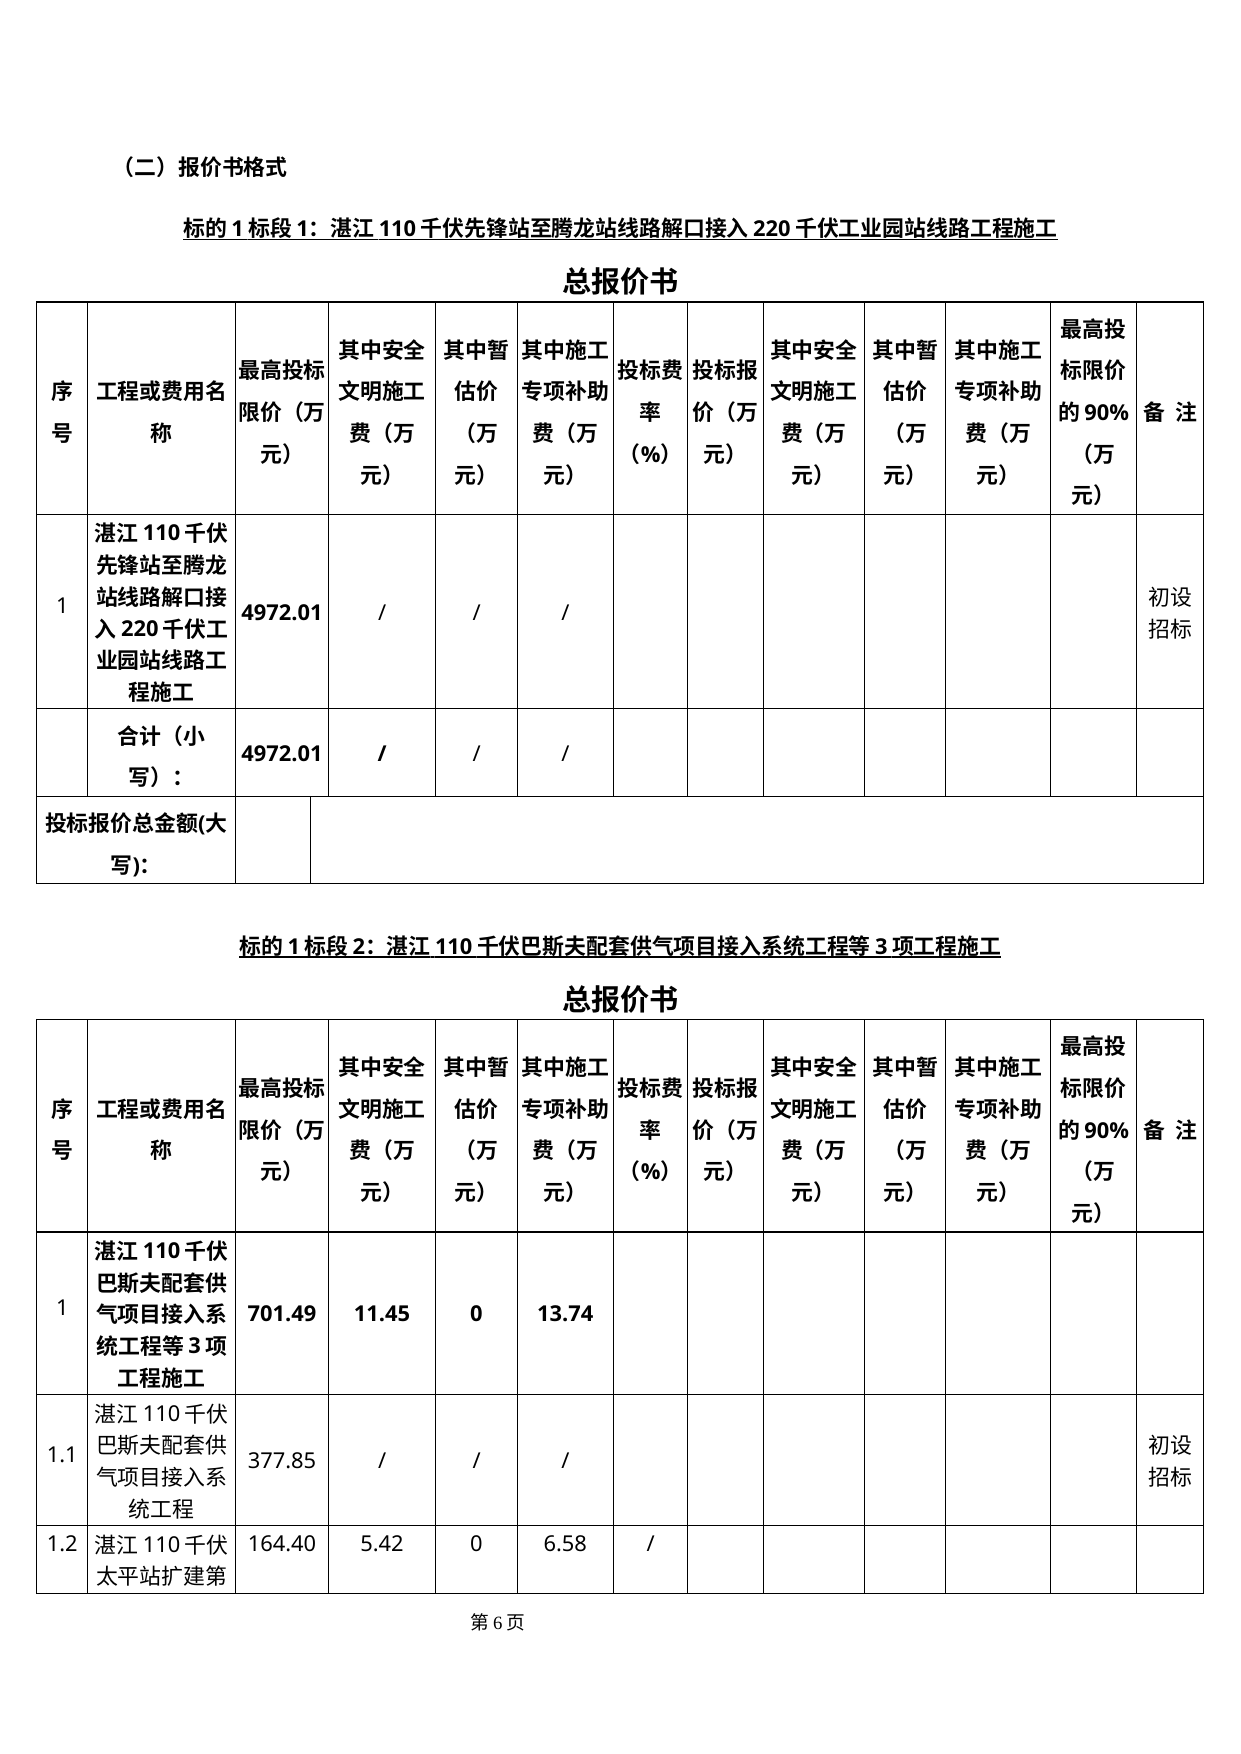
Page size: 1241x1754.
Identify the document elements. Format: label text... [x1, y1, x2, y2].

table_cell [946, 1233, 1050, 1394]
table_header 备 注 [1137, 1020, 1203, 1231]
table_cell 1 [37, 515, 87, 708]
table_header 投标报价（万元） [688, 303, 763, 514]
table_cell 初设招标 [1137, 515, 1203, 708]
table_header 工程或费用名称 [88, 1020, 235, 1231]
table_cell 0 [436, 1233, 517, 1394]
text （二）报价书格式 [112, 150, 1128, 182]
table_cell 1 [37, 1233, 87, 1394]
table_cell [764, 709, 864, 796]
text 标的1标段1：湛江110千伏先锋站至腾龙站线路解口接入220千伏工业园站线路工程施工 [112, 211, 1128, 243]
table_header 其中暂估价（万元） [865, 1020, 945, 1231]
table_cell / [614, 1526, 687, 1593]
table_header 投标报价（万元） [688, 1020, 763, 1231]
table_cell / [436, 709, 517, 796]
table_header 最高投标限价的90%（万元） [1051, 303, 1136, 514]
table_header 序 号 [37, 303, 87, 514]
table_cell 0 [436, 1526, 517, 1593]
table_cell [865, 515, 945, 708]
table_cell 701.49 [236, 1233, 328, 1394]
table_header 其中施工专项补助费（万元） [946, 303, 1050, 514]
table_cell 湛江110千伏巴斯夫配套供气项目接入系统工程 [88, 1395, 235, 1525]
table_header 其中暂估价（万元） [436, 303, 517, 514]
table_cell 6.58 [518, 1526, 613, 1593]
table_cell [946, 515, 1050, 708]
table_cell [688, 1233, 763, 1394]
table_cell [1051, 709, 1136, 796]
table_cell / [436, 1395, 517, 1525]
table_cell [614, 709, 687, 796]
table_header 最高投标限价（万元） [236, 303, 328, 514]
table_cell [865, 1395, 945, 1525]
table_cell [1137, 1233, 1203, 1394]
table_cell [1051, 1233, 1136, 1394]
table_cell / [329, 515, 435, 708]
table_cell [614, 515, 687, 708]
table_cell 初设招标 [1137, 1395, 1203, 1525]
table_cell [764, 515, 864, 708]
table_cell 13.74 [518, 1233, 613, 1394]
table_cell [1137, 1526, 1203, 1593]
table_cell [614, 1395, 687, 1525]
table_cell 湛江110千伏巴斯夫配套供气项目接入系统工程等3项工程施工 [88, 1233, 235, 1394]
text 标的1标段2：湛江110千伏巴斯夫配套供气项目接入系统工程等3项工程施工 [112, 929, 1128, 961]
table_header 最高投标限价（万元） [236, 1020, 328, 1231]
table_cell 合计（小写）： [88, 709, 235, 796]
table_header 其中施工专项补助费（万元） [518, 1020, 613, 1231]
table_cell 11.45 [329, 1233, 435, 1394]
table_header 其中安全文明施工费（万元） [764, 303, 864, 514]
table_cell 377.85 [236, 1395, 328, 1525]
table_cell 164.40 [236, 1526, 328, 1593]
table_header 序 号 [37, 1020, 87, 1231]
table_cell 湛江110千伏太平站扩建第二台主变工程 [88, 1526, 235, 1593]
table_header 投标费率（%） [614, 303, 687, 514]
table_cell [1051, 515, 1136, 708]
text 总报价书 [112, 259, 1128, 301]
table_cell [764, 1395, 864, 1525]
table_cell [688, 1526, 763, 1593]
text 总报价书 [112, 977, 1128, 1019]
table_header 其中暂估价（万元） [865, 303, 945, 514]
table_cell [946, 1526, 1050, 1593]
table_cell [688, 709, 763, 796]
table_cell 4972.01 [236, 515, 328, 708]
table_header 其中安全文明施工费（万元） [329, 1020, 435, 1231]
table_cell 投标报价总金额(大写)： [37, 797, 235, 883]
table_cell 5.42 [329, 1526, 435, 1593]
table_cell 1.2 [37, 1526, 87, 1593]
table_cell [1051, 1395, 1136, 1525]
table_cell / [436, 515, 517, 708]
table_header 投标费率（%） [614, 1020, 687, 1231]
table_cell [688, 515, 763, 708]
table_cell / [518, 709, 613, 796]
table_cell [236, 797, 310, 883]
table_cell [1051, 1526, 1136, 1593]
table_header 工程或费用名称 [88, 303, 235, 514]
table_cell [614, 1233, 687, 1394]
table_cell [946, 709, 1050, 796]
table_cell [311, 797, 1203, 883]
table_header 其中施工专项补助费（万元） [518, 303, 613, 514]
table_cell [688, 1395, 763, 1525]
table_header 其中施工专项补助费（万元） [946, 1020, 1050, 1231]
table_header 其中安全文明施工费（万元） [329, 303, 435, 514]
table_header 备 注 [1137, 303, 1203, 514]
table_cell [37, 709, 87, 796]
table_cell / [518, 1395, 613, 1525]
table_header 其中暂估价（万元） [436, 1020, 517, 1231]
table_cell 1.1 [37, 1395, 87, 1525]
table_cell [865, 1233, 945, 1394]
table_cell [865, 709, 945, 796]
table_cell [946, 1395, 1050, 1525]
table_cell / [518, 515, 613, 708]
table_cell 湛江110千伏先锋站至腾龙站线路解口接入220千伏工业园站线路工程施工 [88, 515, 235, 708]
table_cell / [329, 709, 435, 796]
table_cell [764, 1233, 864, 1394]
table_header 最高投标限价的90%（万元） [1051, 1020, 1136, 1231]
table_cell [865, 1526, 945, 1593]
table_cell 4972.01 [236, 709, 328, 796]
table_cell [764, 1526, 864, 1593]
table_cell / [329, 1395, 435, 1525]
table_header 其中安全文明施工费（万元） [764, 1020, 864, 1231]
table_cell [1137, 709, 1203, 796]
